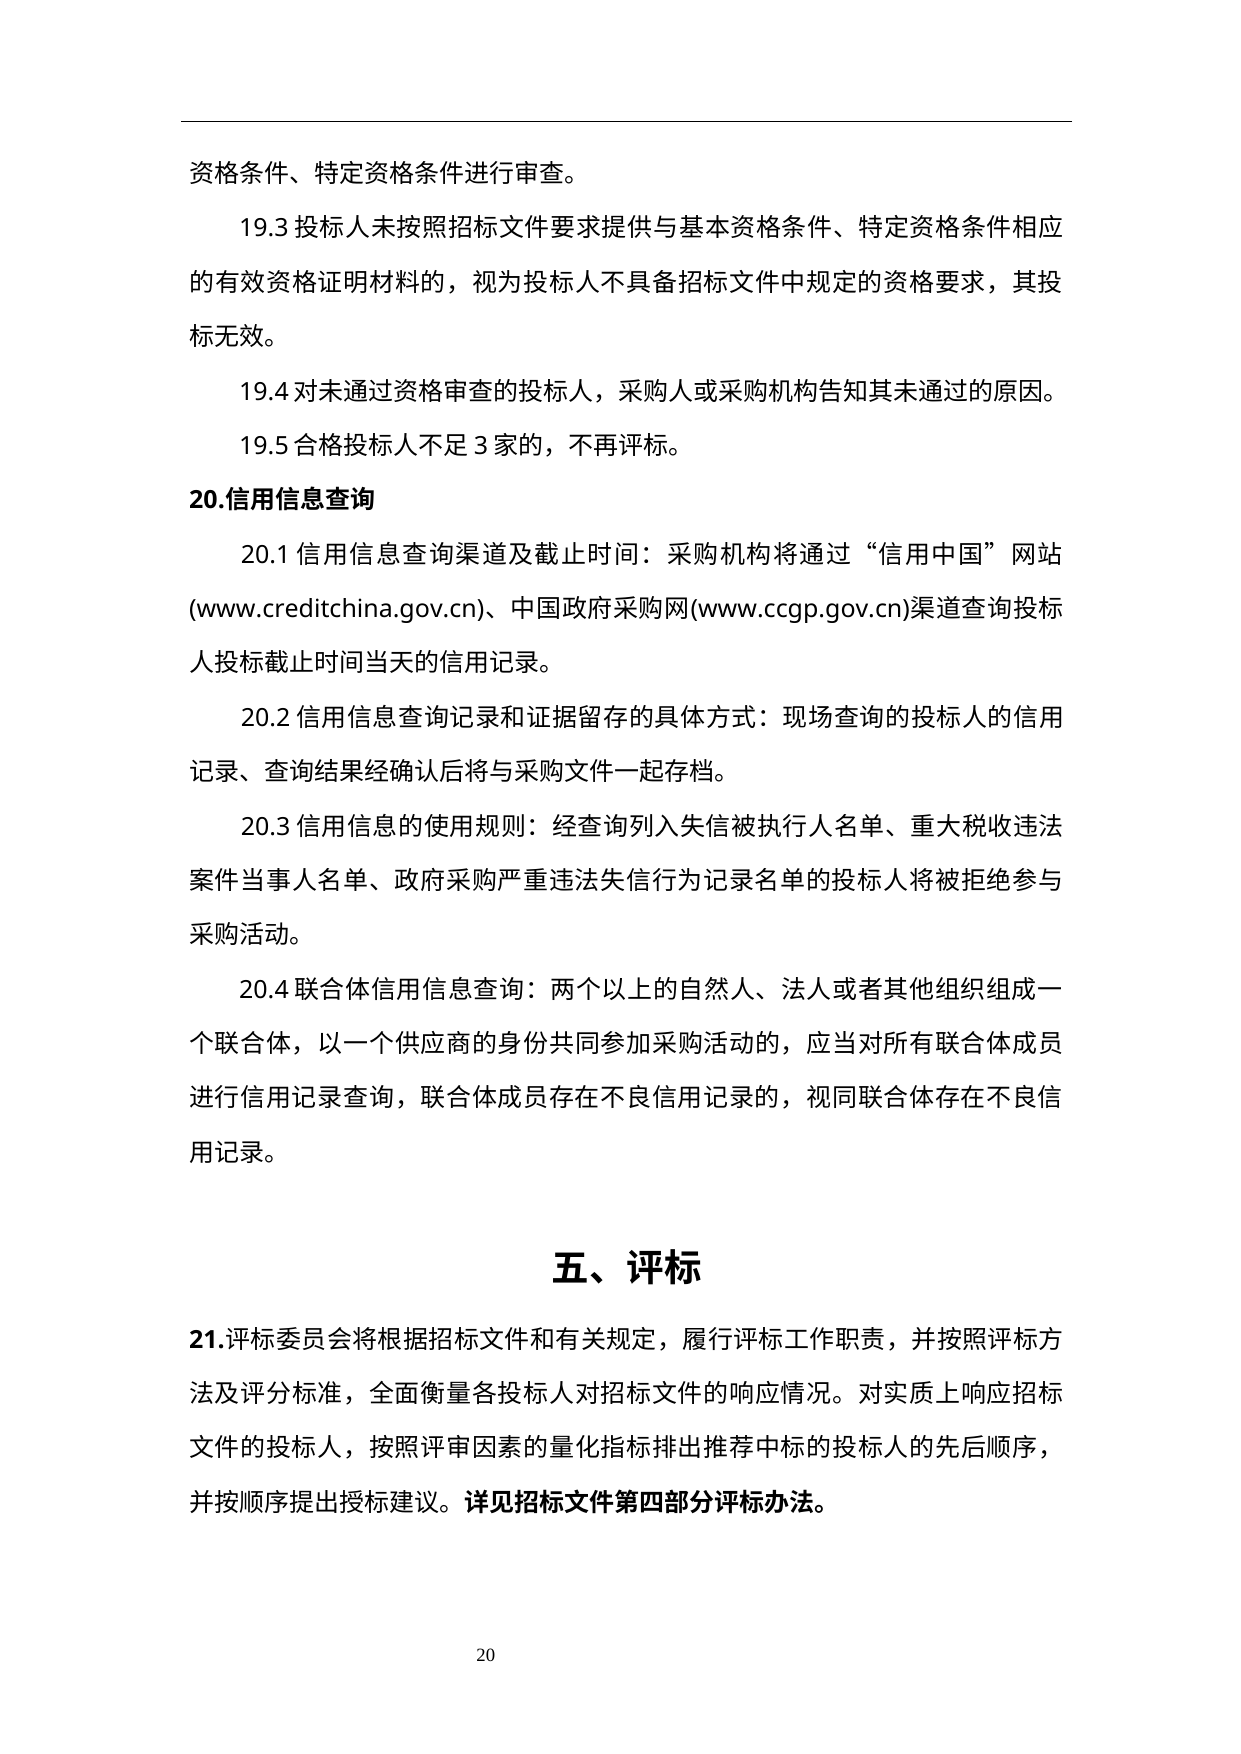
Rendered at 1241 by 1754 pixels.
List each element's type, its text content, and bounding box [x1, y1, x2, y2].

text 20.4联合体信用信息查询：两个以上的自然人、法人或者其他组织组成一个联合体，以一个供应商的身份共同参加采购活动的，应当对所有联合体成员进行信用记录查询，联合体成员存在不良信用记录的，视同联合体存在不良信用记录。 [189, 969, 1064, 1168]
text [189, 153, 1064, 190]
text 19.3投标人未按照招标文件要求提供与基本资格条件、特定资格条件相应的有效资格证明材料的，视为投标人不具备招标文件中规定的资格要求，其投标无效。 [189, 208, 1064, 353]
text 19.4对未通过资格审查的投标人，采购人或采购机构告知其未通过的原因。 [189, 371, 1064, 407]
text 21.评标委员会将根据招标文件和有关规定，履行评标工作职责，并按照评标方法及评分标准，全面衡量各投标人对招标文件的响应情况。对实质上响应招标文件的投标人，按照评审因素的量化指标排出推荐中标的投标人的先后顺序，并按顺序提出授标建议。详见招标文件第四部分评标办法。 [189, 1319, 1064, 1518]
text 五、评标 [189, 1238, 1064, 1292]
text 20.2信用信息查询记录和证据留存的具体方式：现场查询的投标人的信用记录、查询结果经确认后将与采购文件一起存档。 [189, 697, 1064, 788]
text 19.5合格投标人不足3家的，不再评标。 [189, 425, 1064, 462]
text 20.3信用信息的使用规则：经查询列入失信被执行人名单、重大税收违法案件当事人名单、政府采购严重违法失信行为记录名单的投标人将被拒绝参与采购活动。 [189, 806, 1064, 951]
text 20.信用信息查询 [189, 480, 1064, 516]
text 20.1信用信息查询渠道及截止时间：采购机构将通过“信用中国”网站(www.creditchina.gov.cn)、中国政府采购网(www.ccgp.gov.cn)渠道查询投标人投标截止时间当天的信用记录。 [189, 534, 1064, 679]
